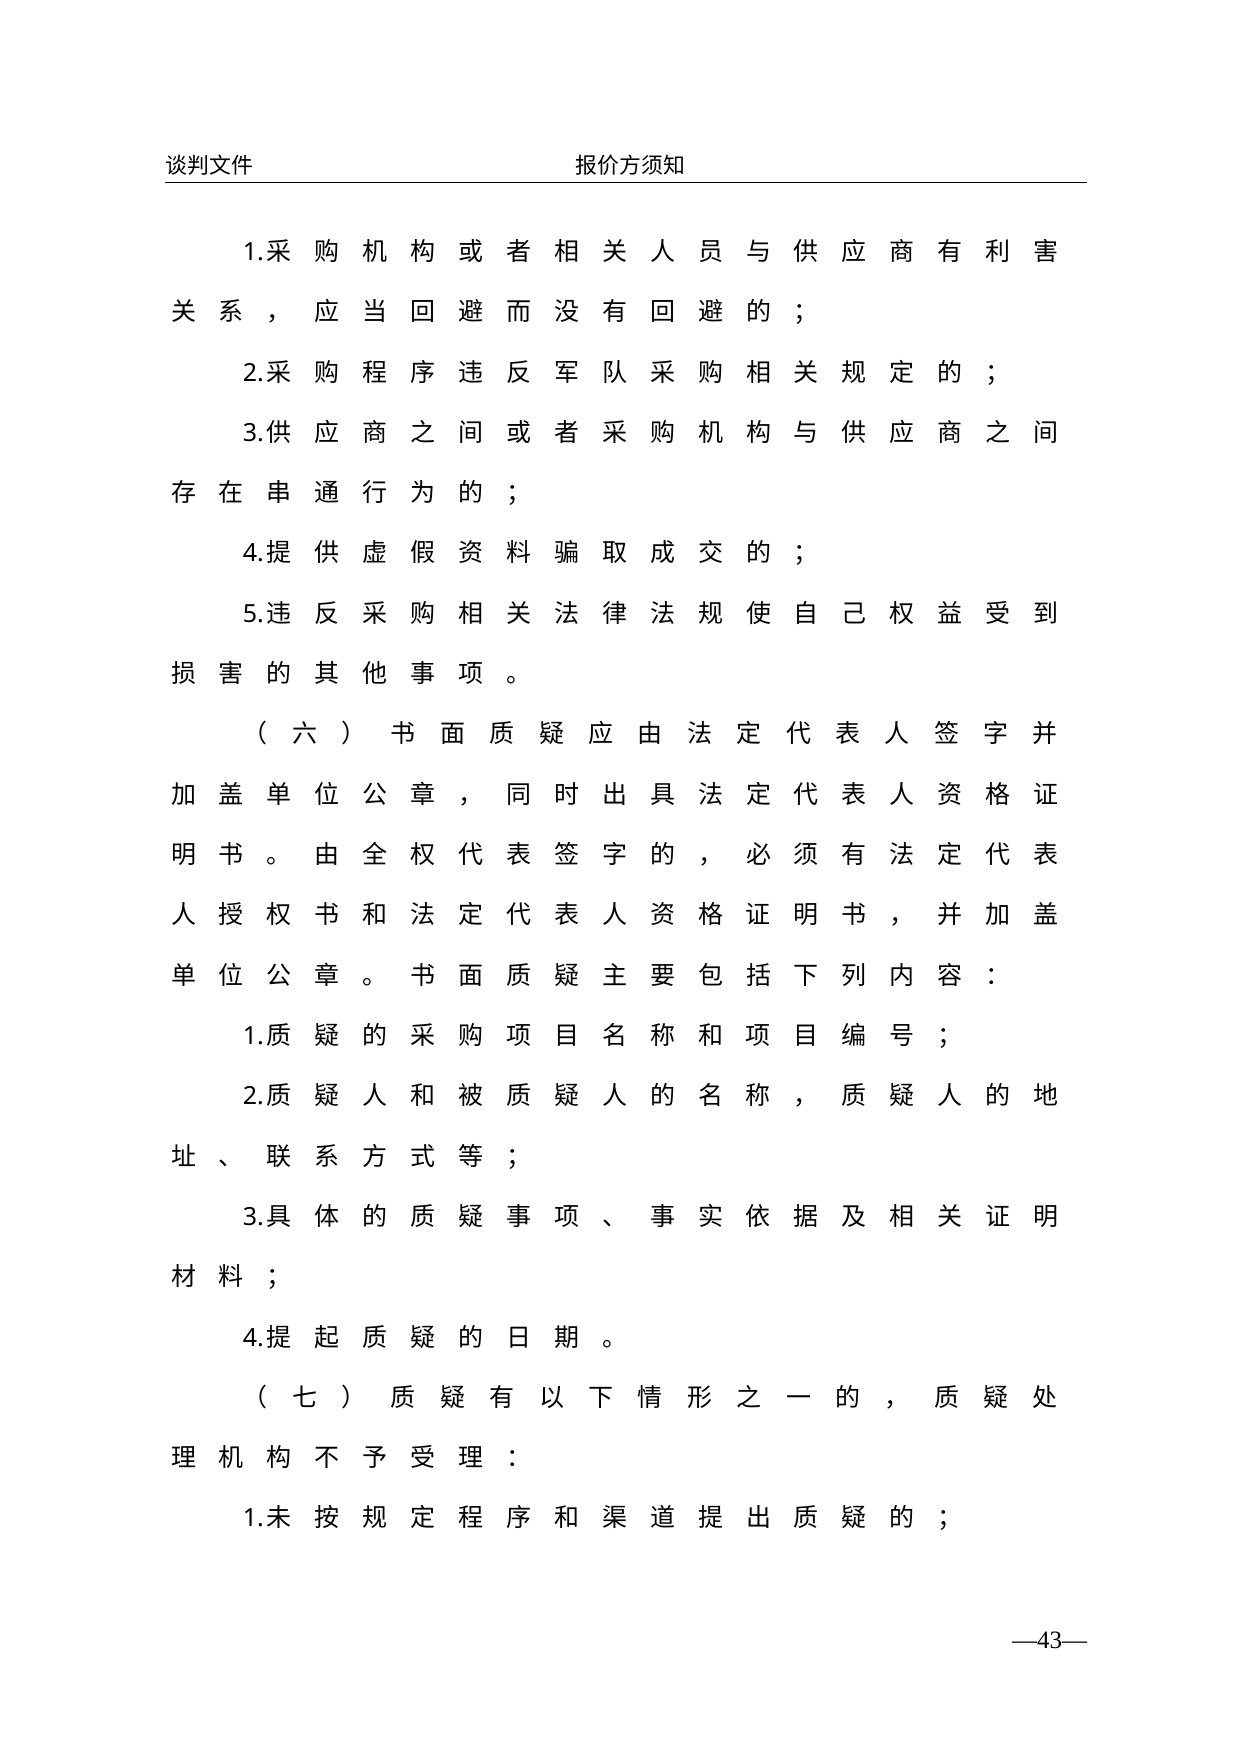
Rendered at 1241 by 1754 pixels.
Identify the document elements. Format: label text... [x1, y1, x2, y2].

text 2.质疑人和被质疑人的名称，质疑人的地址、联系方式等； [171, 1064, 1081, 1184]
text 1.采购机构或者相关人员与供应商有利害关系，应当回避而没有回避的； [171, 219, 1081, 340]
text （七）质疑有以下情形之一的，质疑处理机构不予受理： [171, 1365, 1081, 1486]
text 1.未按规定程序和渠道提出质疑的； [171, 1486, 1081, 1546]
text 4.提供虚假资料骗取成交的； [171, 521, 1081, 581]
text 5.违反采购相关法律法规使自己权益受到损害的其他事项。 [171, 581, 1081, 702]
text 1.质疑的采购项目名称和项目编号； [171, 1003, 1081, 1064]
text 2.采购程序违反军队采购相关规定的； [171, 340, 1081, 400]
text 4.提起质疑的日期。 [171, 1305, 1081, 1365]
text 3.供应商之间或者采购机构与供应商之间存在串通行为的； [171, 400, 1081, 521]
text 3.具体的质疑事项、事实依据及相关证明材料； [171, 1184, 1081, 1305]
text （六）书面质疑应由法定代表人签字并加盖单位公章，同时出具法定代表人资格证明书。由全权代表签字的，必须有法定代表人授权书和法定代表人资格证明书，并加盖单位公章。书面质疑主要包括下列内容： [171, 702, 1081, 1003]
